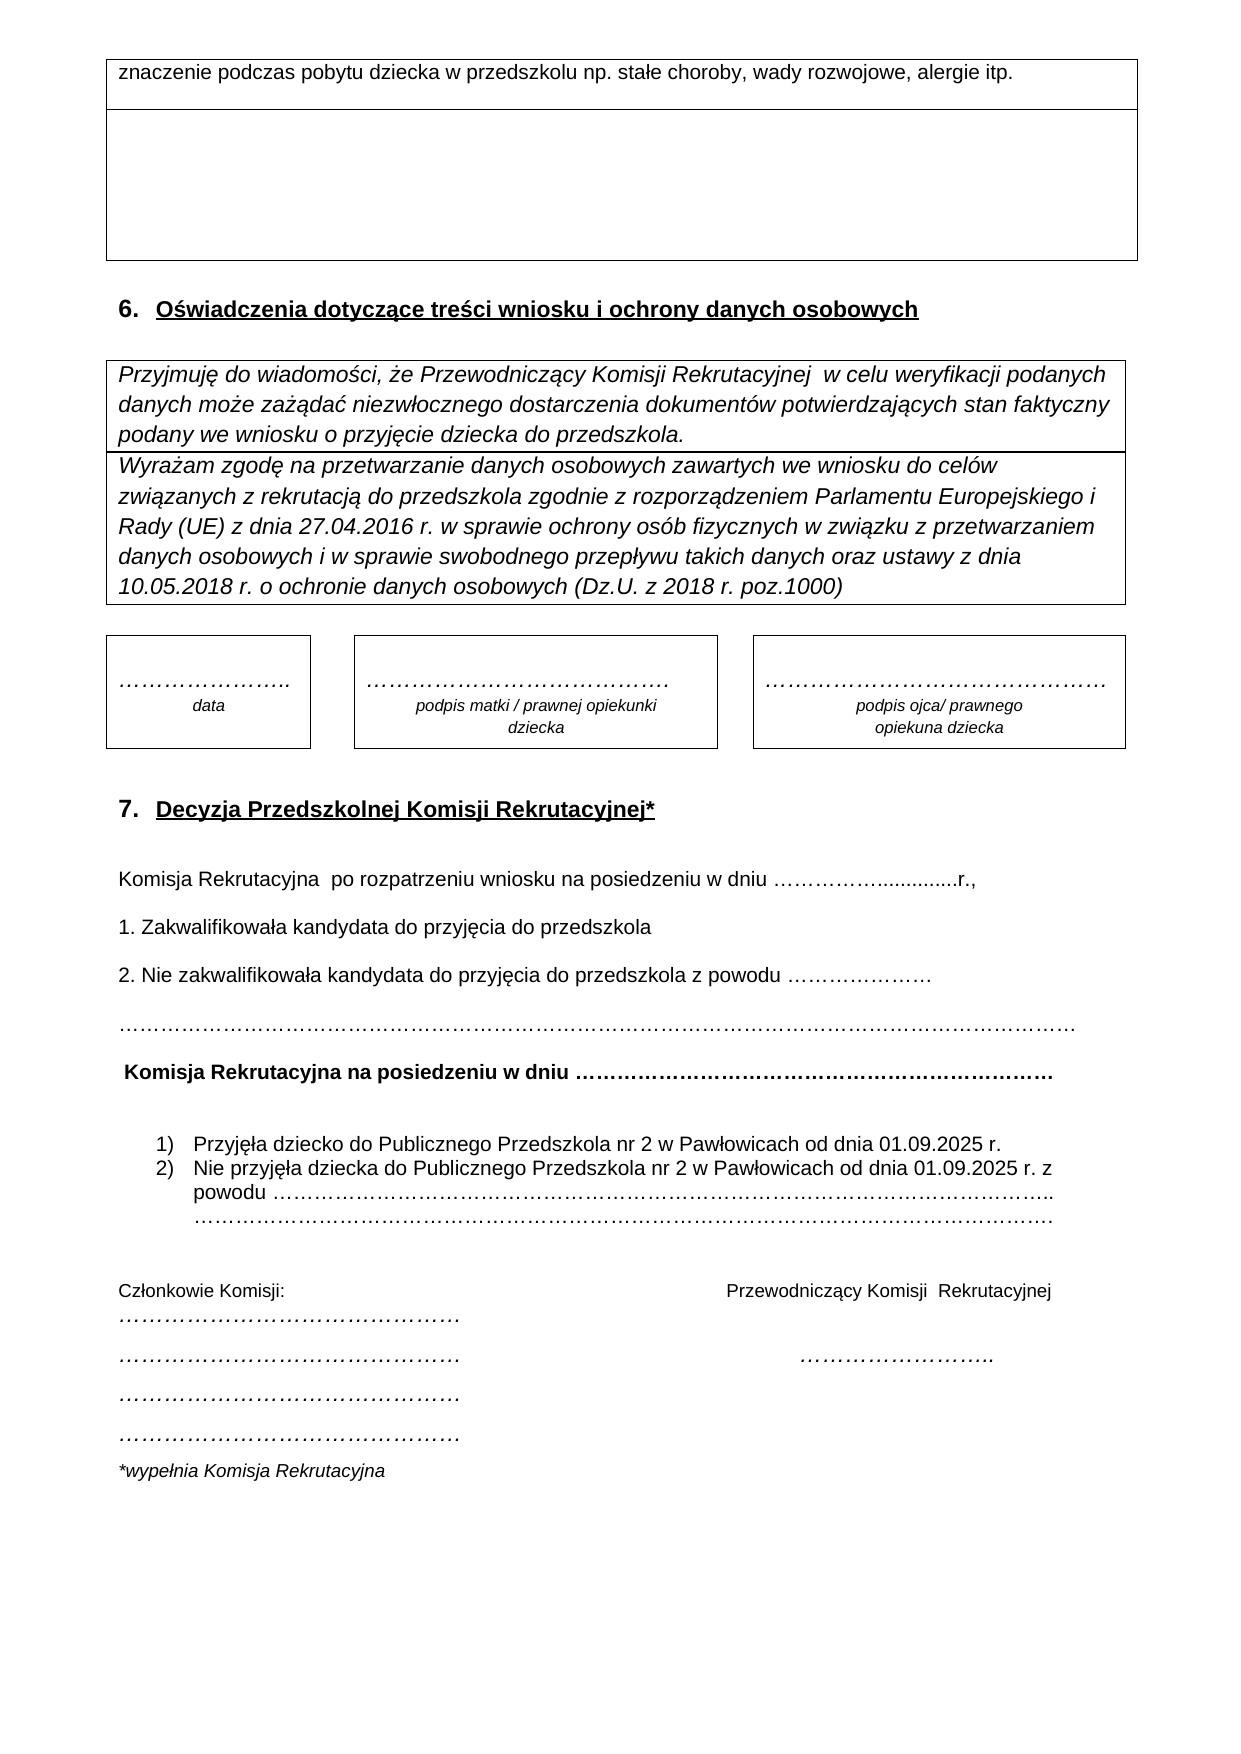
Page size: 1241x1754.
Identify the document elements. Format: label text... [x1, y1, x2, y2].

list Oświadczenia dotyczące treści wniosku i ochrony danych osobowych [118, 294, 1122, 322]
text ……………………………………………………………………………………………………………. [193, 1204, 1122, 1228]
table_header Przyjmuję do wiadomości, że Przewodniczący Komisji Rekrutacyjnej w celu weryfikacji podanych danych może zażądać niezwłocznego dostarczenia dokumentów potwierdzających stan faktyczny podany we wniosku o przyjęcie dziecka do przedszkola. [107, 361, 1125, 451]
list Przyjęła dziecko do Publicznego Przedszkola nr 2 w Pawłowicach od dnia 01.09.2025 r. [156, 1132, 1122, 1156]
subtitle Decyzja Przedszkolnej Komisji Rekrutacyjnej* [118, 793, 1122, 822]
table_header ……………………………………… podpis ojca/ prawnego opiekuna dziecka [754, 636, 1125, 748]
text ………………………………………………………………………………………………………………………… [118, 1011, 1122, 1035]
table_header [107, 60, 1137, 109]
text Członkowie Komisji: Przewodniczący Komisji Rekrutacyjnej [118, 1280, 1122, 1301]
table_header …………………………………. podpis matki / prawnej opiekunki dziecka [355, 636, 717, 748]
text Komisja Rekrutacyjna na posiedzeniu w dniu …………………………………………………………… [118, 1060, 1122, 1084]
table_header ………………….. data [107, 636, 310, 748]
text *wypełnia Komisja Rekrutacyjna [118, 1459, 1122, 1481]
text ……………………………………… [118, 1380, 1122, 1407]
text 1. Zakwalifikowała kandydata do przyjęcia do przedszkola [118, 915, 1122, 939]
table_header [718, 635, 753, 748]
table_header [311, 635, 354, 748]
text ……………………………………… [118, 1301, 1122, 1328]
text ……………………………………… [118, 1420, 1122, 1446]
list Nie przyjęła dziecka do Publicznego Przedszkola nr 2 w Pawłowicach od dnia 01.09.2025 r. z powodu ………………………………………………………………………………………………….. [156, 1156, 1122, 1204]
text ……………………………………… …………………….. [118, 1341, 1122, 1367]
table_cell [107, 110, 1137, 259]
text 2. Nie zakwalifikowała kandydata do przyjęcia do przedszkola z powodu ………………… [118, 963, 1122, 987]
table_cell Wyrażam zgodę na przetwarzanie danych osobowych zawartych we wniosku do celów związanych z rekrutacją do przedszkola zgodnie z rozporządzeniem Parlamentu Europejskiego i Rady (UE) z dnia 27.04.2016 r. w sprawie ochrony osób fizycznych w związku z przetwarzaniem danych osobowych i w sprawie swobodnego przepływu takich danych oraz ustawy z dnia 10.05.2018 r. o ochronie danych osobowych (Dz.U. z 2018 r. poz.1000) [107, 453, 1125, 603]
text Komisja Rekrutacyjna po rozpatrzeniu wniosku na posiedzeniu w dniu ……………..............r., [118, 866, 1122, 890]
